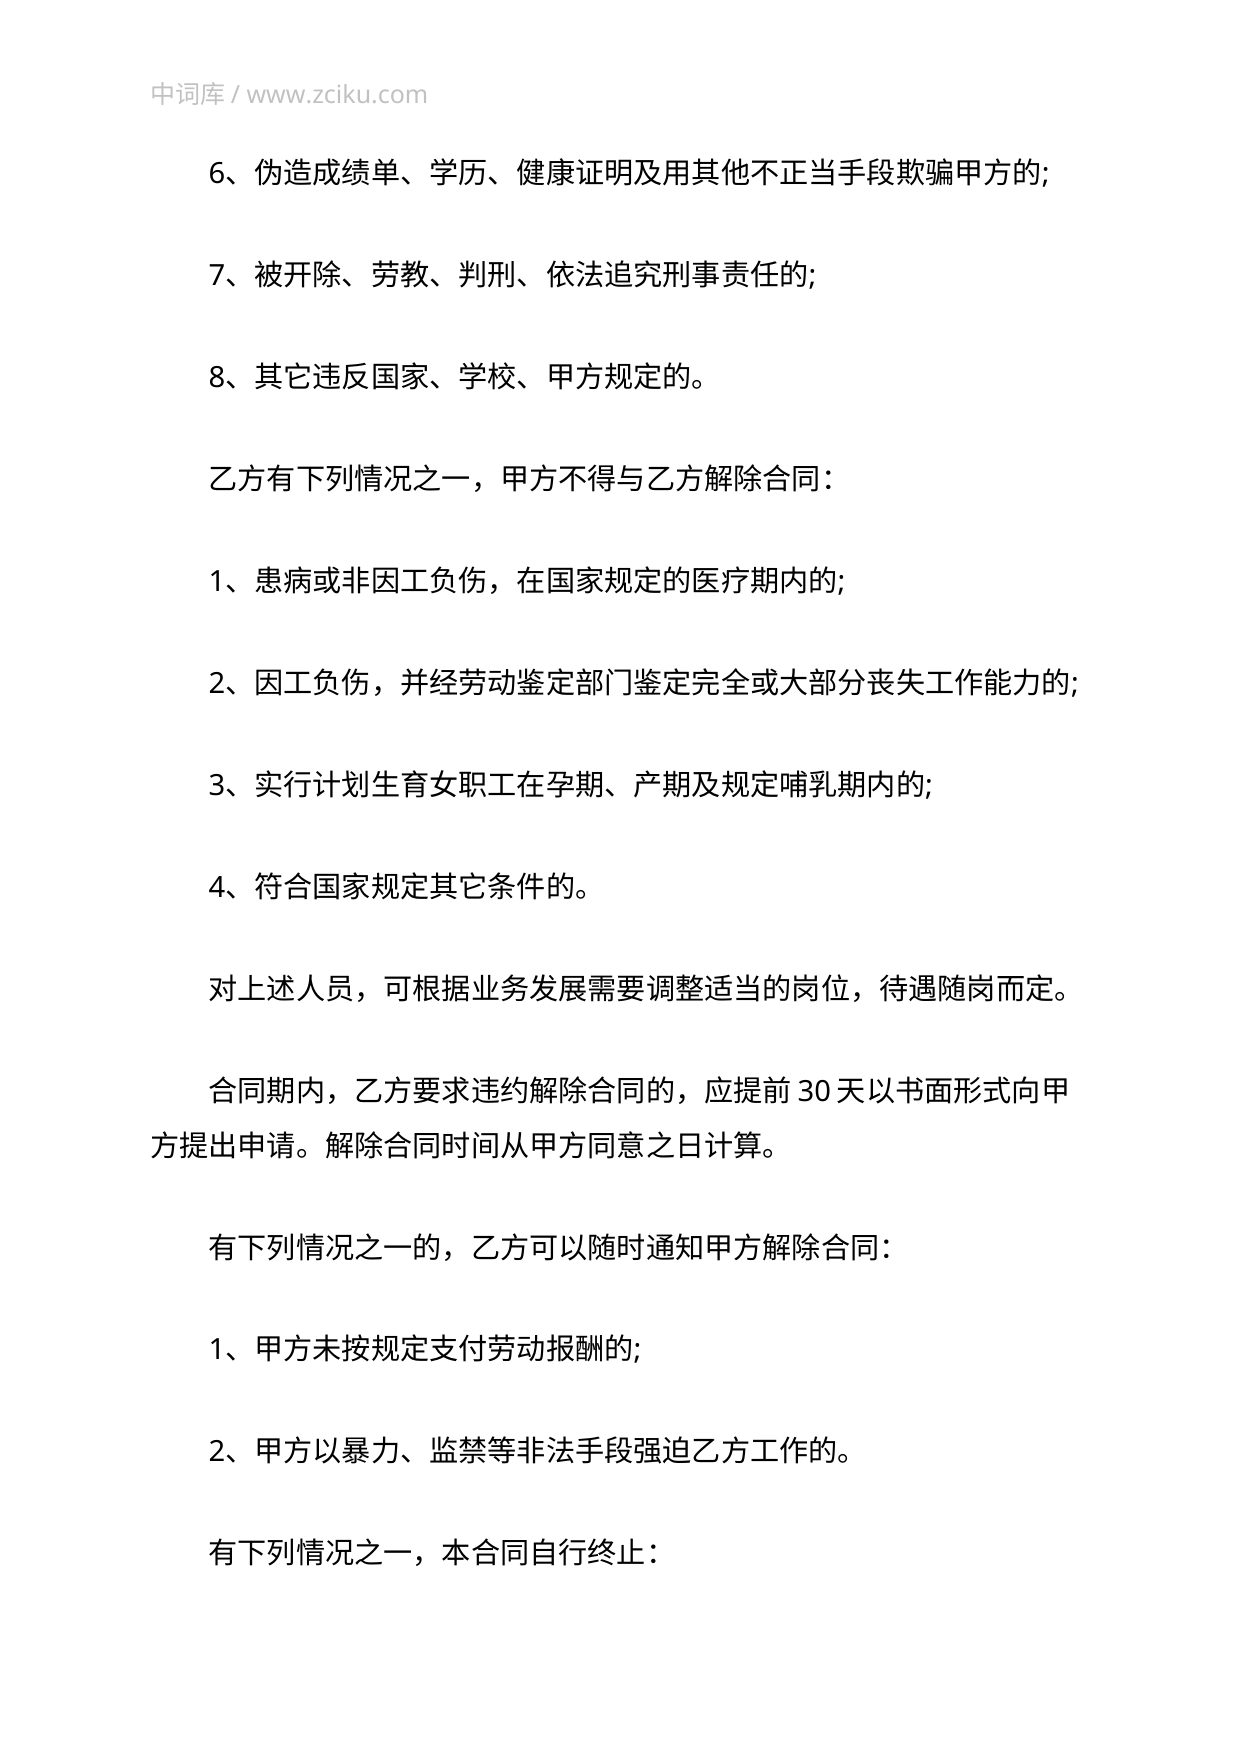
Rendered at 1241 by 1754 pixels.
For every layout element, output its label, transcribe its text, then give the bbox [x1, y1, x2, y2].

text 4、符合国家规定其它条件的。 [150, 864, 1090, 906]
text 2、甲方以暴力、监禁等非法手段强迫乙方工作的。 [150, 1428, 1090, 1470]
text 乙方有下列情况之一，甲方不得与乙方解除合同： [150, 456, 1090, 498]
text 1、甲方未按规定支付劳动报酬的; [150, 1326, 1090, 1368]
text 对上述人员，可根据业务发展需要调整适当的岗位，待遇随岗而定。 [150, 966, 1090, 1008]
text 有下列情况之一，本合同自行终止： [150, 1530, 1090, 1572]
text 3、实行计划生育女职工在孕期、产期及规定哺乳期内的; [150, 762, 1090, 804]
text 8、其它违反国家、学校、甲方规定的。 [150, 354, 1090, 396]
text 1、患病或非因工负伤，在国家规定的医疗期内的; [150, 558, 1090, 600]
text 2、因工负伤，并经劳动鉴定部门鉴定完全或大部分丧失工作能力的; [150, 660, 1090, 702]
text 合同期内，乙方要求违约解除合同的，应提前30天以书面形式向甲方提出申请。解除合同时间从甲方同意之日计算。 [150, 1067, 1090, 1165]
text 7、被开除、劳教、判刑、依法追究刑事责任的; [150, 252, 1090, 294]
text 6、伪造成绩单、学历、健康证明及用其他不正当手段欺骗甲方的; [150, 150, 1090, 192]
text 有下列情况之一的，乙方可以随时通知甲方解除合同： [150, 1224, 1090, 1266]
